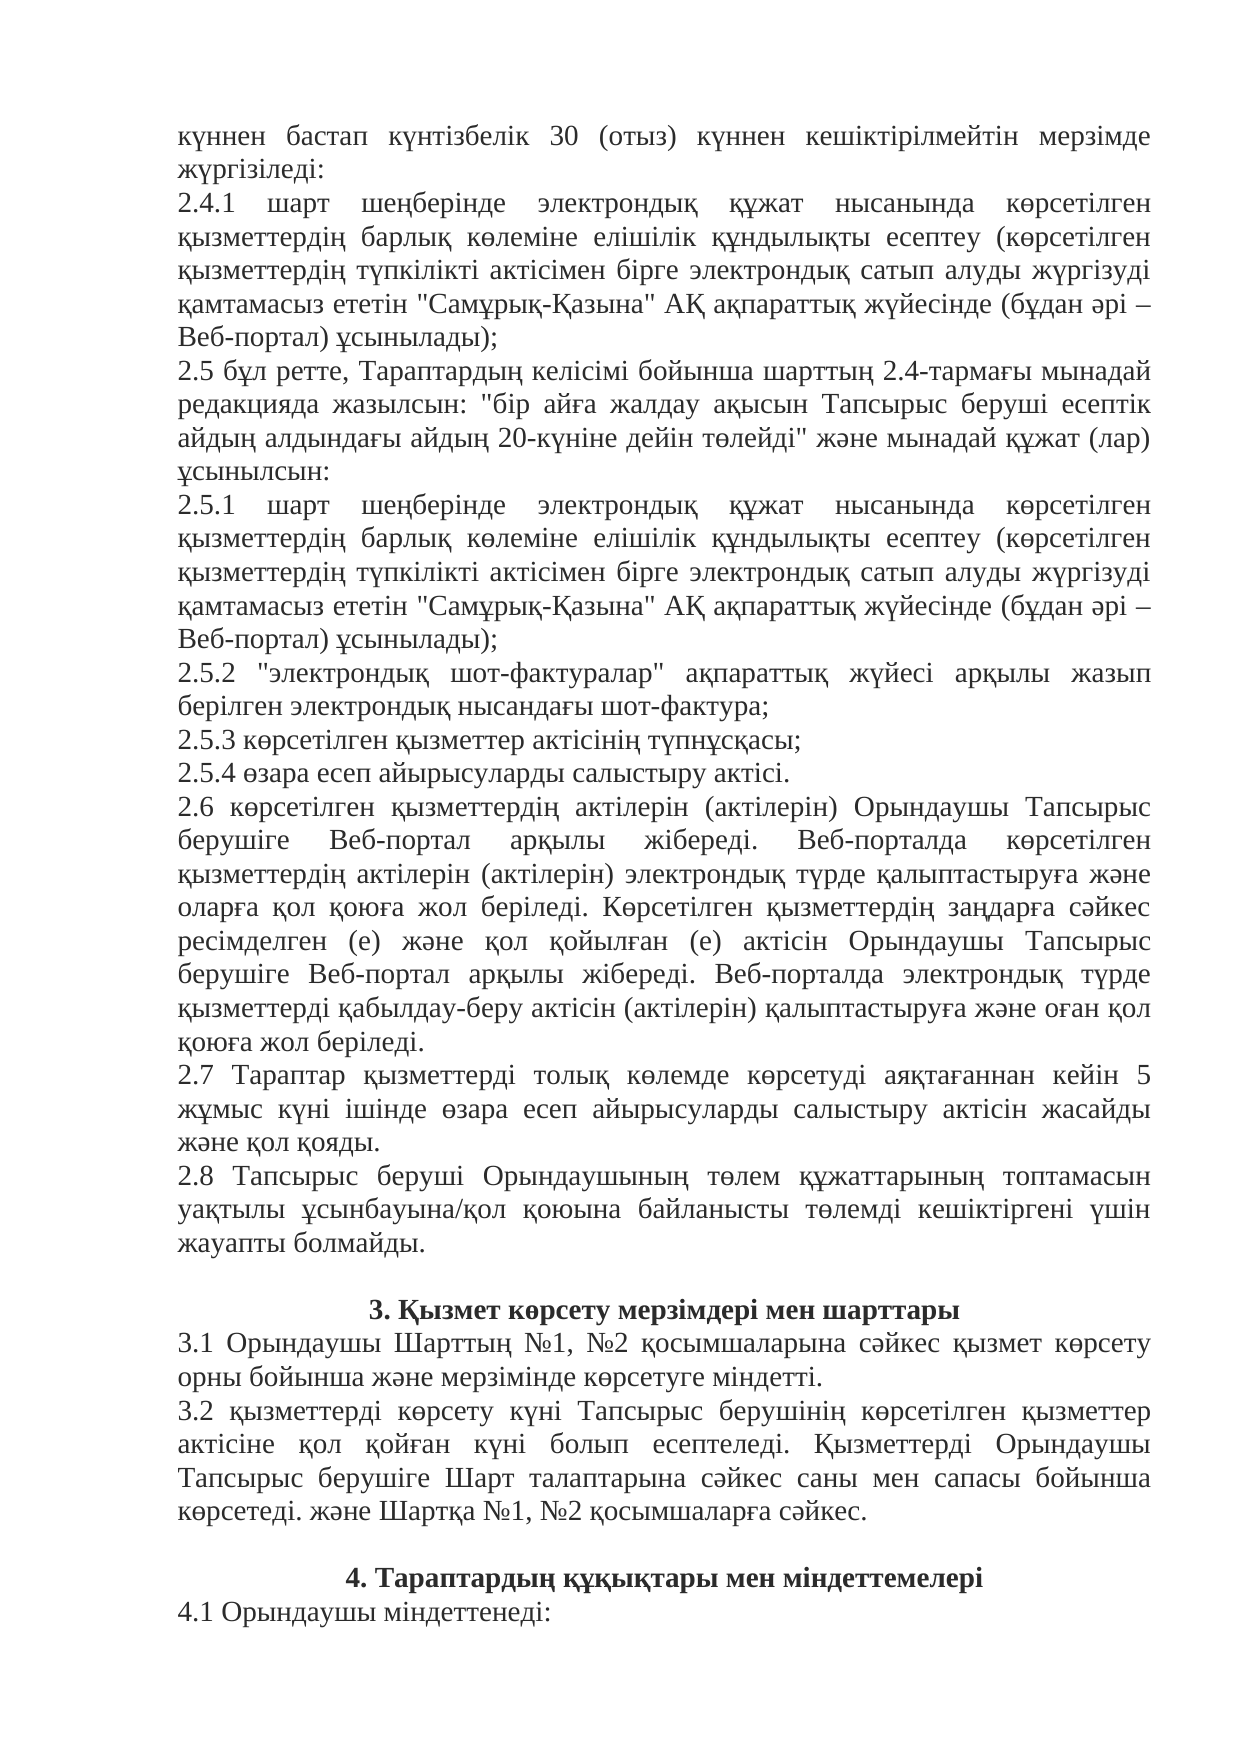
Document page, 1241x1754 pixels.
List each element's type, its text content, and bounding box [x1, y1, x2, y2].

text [177, 118, 1152, 185]
text 2.7 Тараптар қызметтерді толық көлемде көрсетуді аяқтағаннан кейін 5 жұмыс күні ішінде өзара есеп айырысуларды салыстыру актісін жасайды және қол қояды. [177, 1057, 1152, 1158]
text 2.5.3 көрсетілген қызметтер актісінің түпнұсқасы; [177, 722, 1152, 755]
text 4.1 Орындаушы міндеттенеді: [177, 1594, 1152, 1627]
text 3. Қызмет көрсету мерзімдері мен шарттары [177, 1292, 1152, 1326]
text 3.1 Орындаушы Шарттың №1, №2 қосымшаларына сәйкес қызмет көрсету орны бойынша және мерзімінде көрсетуге міндетті. [177, 1326, 1152, 1393]
text 2.4.1 шарт шеңберінде электрондық құжат нысанында көрсетілген қызметтердің барлық көлеміне елішілік құндылықты есептеу (көрсетілген қызметтердің түпкілікті актісімен бірге электрондық сатып алуды жүргізуді қамтамасыз ететін "Самұрық-Қазына" АҚ ақпараттық жүйесінде (бұдан әрі – Веб-портал) ұсынылады); [177, 185, 1152, 353]
text 3.2 қызметтерді көрсету күні Тапсырыс берушінің көрсетілген қызметтер актісіне қол қойған күні болып есептеледі. Қызметтерді Орындаушы Тапсырыс берушіге Шарт талаптарына сәйкес саны мен сапасы бойынша көрсетеді. және Шартқа №1, №2 қосымшаларға сәйкес. [177, 1393, 1152, 1527]
text 4. Тараптардың құқықтары мен міндеттемелері [177, 1560, 1152, 1594]
text 2.8 Тапсырыс беруші Орындаушының төлем құжаттарының топтамасын уақтылы ұсынбауына/қол қоюына байланысты төлемді кешіктіргені үшін жауапты болмайды. [177, 1158, 1152, 1258]
text 2.5.4 өзара есеп айырысуларды салыстыру актісі. [177, 755, 1152, 789]
text 2.5.2 "электрондық шот-фактуралар" ақпараттық жүйесі арқылы жазып берілген электрондық нысандағы шот-фактура; [177, 655, 1152, 722]
text 2.5 бұл ретте, Тараптардың келісімі бойынша шарттың 2.4-тармағы мынадай редакцияда жазылсын: "бір айға жалдау ақысын Тапсырыс беруші есептік айдың алдындағы айдың 20-күніне дейін төлейді" және мынадай құжат (лар) ұсынылсын: [177, 353, 1152, 487]
text 2.5.1 шарт шеңберінде электрондық құжат нысанында көрсетілген қызметтердің барлық көлеміне елішілік құндылықты есептеу (көрсетілген қызметтердің түпкілікті актісімен бірге электрондық сатып алуды жүргізуді қамтамасыз ететін "Самұрық-Қазына" АҚ ақпараттық жүйесінде (бұдан әрі – Веб-портал) ұсынылады); [177, 487, 1152, 655]
text 2.6 көрсетілген қызметтердің актілерін (актілерін) Орындаушы Тапсырыс берушіге Веб-портал арқылы жібереді. Веб-порталда көрсетілген қызметтердің актілерін (актілерін) электрондық түрде қалыптастыруға және оларға қол қоюға жол беріледі. Көрсетілген қызметтердің заңдарға сәйкес ресімделген (е) және қол қойылған (е) актісін Орындаушы Тапсырыс берушіге Веб-портал арқылы жібереді. Веб-порталда электрондық түрде қызметтерді қабылдау-беру актісін (актілерін) қалыптастыруға және оған қол қоюға жол беріледі. [177, 789, 1152, 1057]
